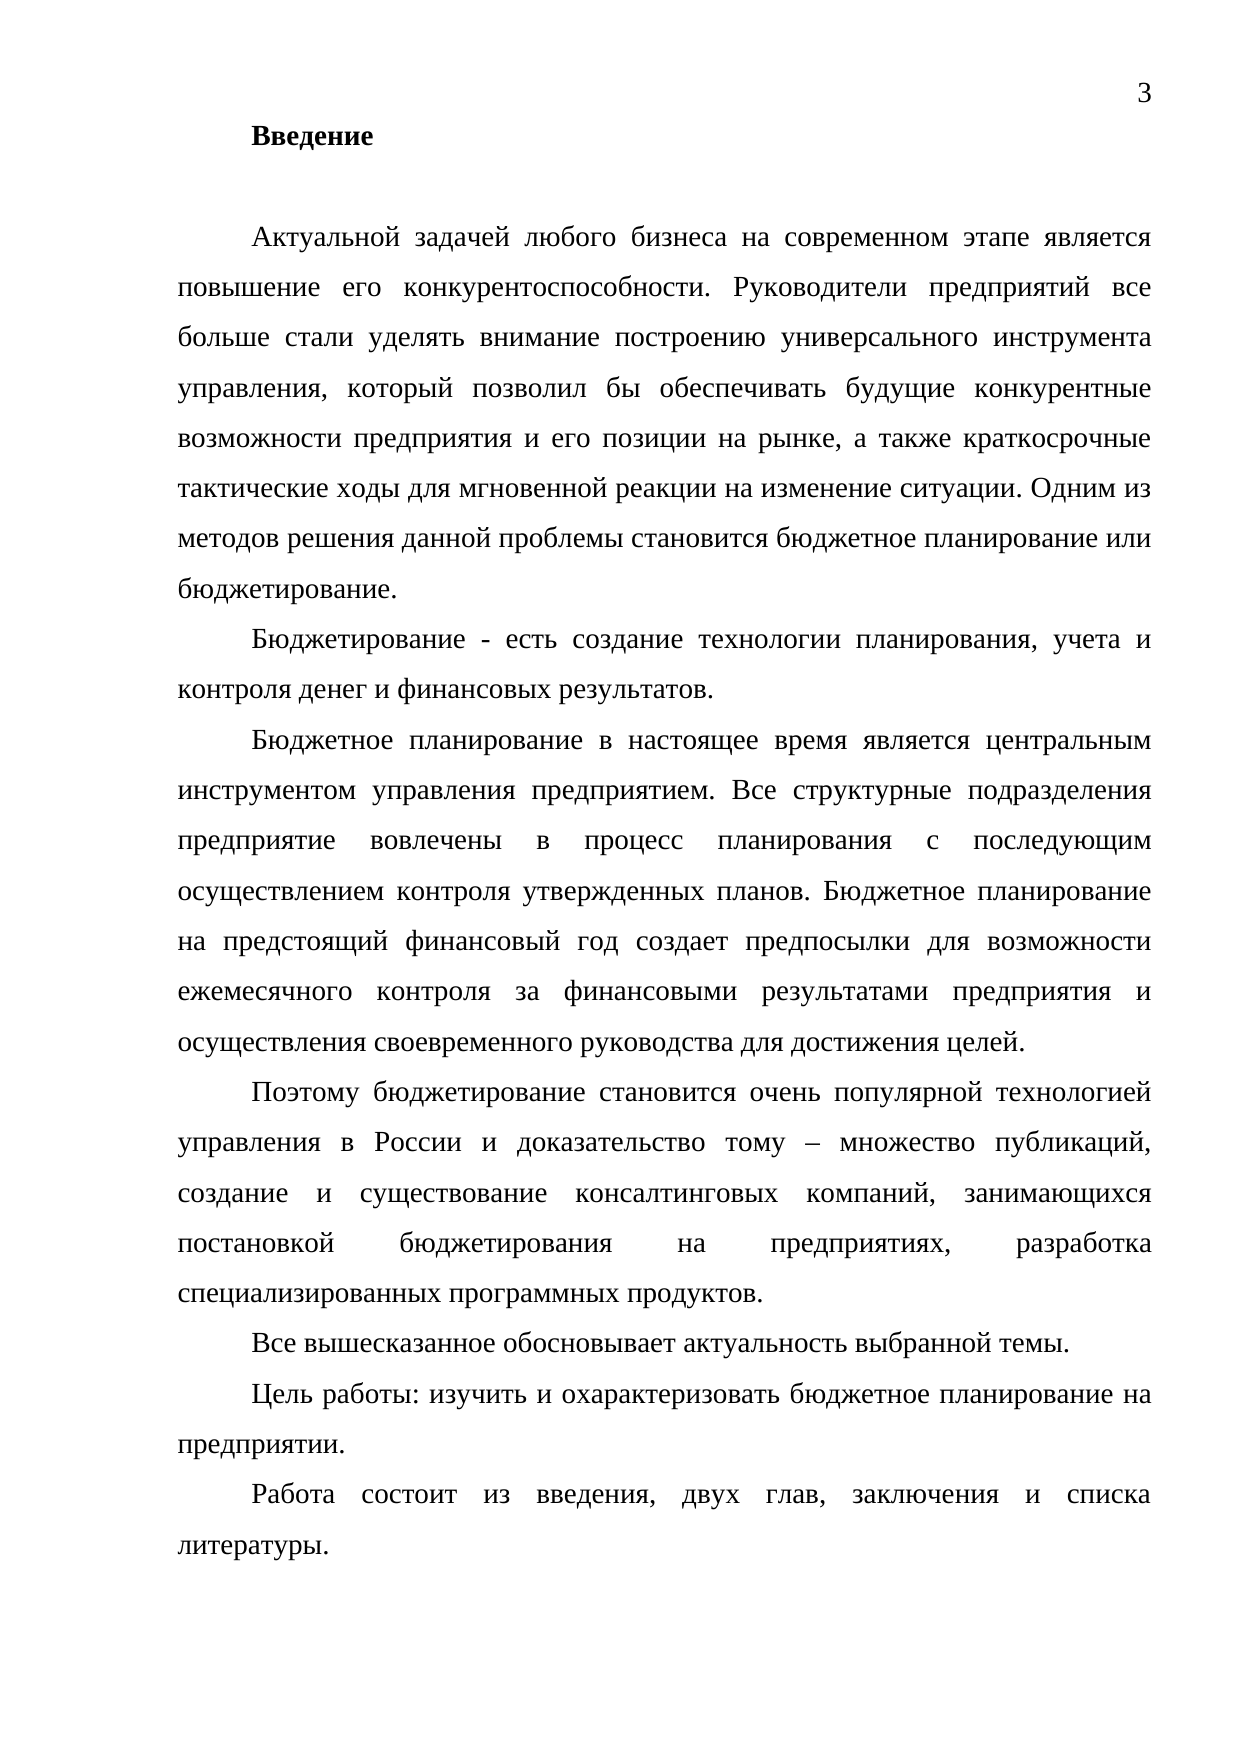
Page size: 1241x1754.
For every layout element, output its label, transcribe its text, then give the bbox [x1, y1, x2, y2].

text Бюджетное планирование в настоящее время является центральным инструментом управления предприятием. Все структурные подразделения предприятие вовлечены в процесс планирования с последующим осуществлением контроля утвержденных планов. Бюджетное планирование на предстоящий финансовый год создает предпосылки для возможности ежемесячного контроля за финансовыми результатами предприятия и осуществления своевременного руководства для достижения целей. [177, 722, 1152, 1057]
text Работа состоит из введения, двух глав, заключения и списка литературы. [177, 1477, 1152, 1560]
text Актуальной задачей любого бизнеса на современном этапе является повышение его конкурентоспособности. Руководители предприятий все больше стали уделять внимание построению универсального инструмента управления, который позволил бы обеспечивать будущие конкурентные возможности предприятия и его позиции на рынке, а также краткосрочные тактические ходы для мгновенной реакции на изменение ситуации. Одним из методов решения данной проблемы становится бюджетное планирование или бюджетирование. [177, 219, 1152, 604]
text Поэтому бюджетирование становится очень популярной технологией управления в России и доказательство тому – множество публикаций, создание и существование консалтинговых компаний, занимающихся постановкой бюджетирования на предприятиях, разработка специализированных программных продуктов. [177, 1074, 1152, 1309]
text Введение [177, 118, 1152, 152]
text Бюджетирование - есть создание технологии планирования, учета и контроля денег и финансовых результатов. [177, 621, 1152, 705]
text Цель работы: изучить и охарактеризовать бюджетное планирование на предприятии. [177, 1376, 1152, 1460]
text Все вышесказанное обосновывает актуальность выбранной темы. [177, 1326, 1152, 1359]
